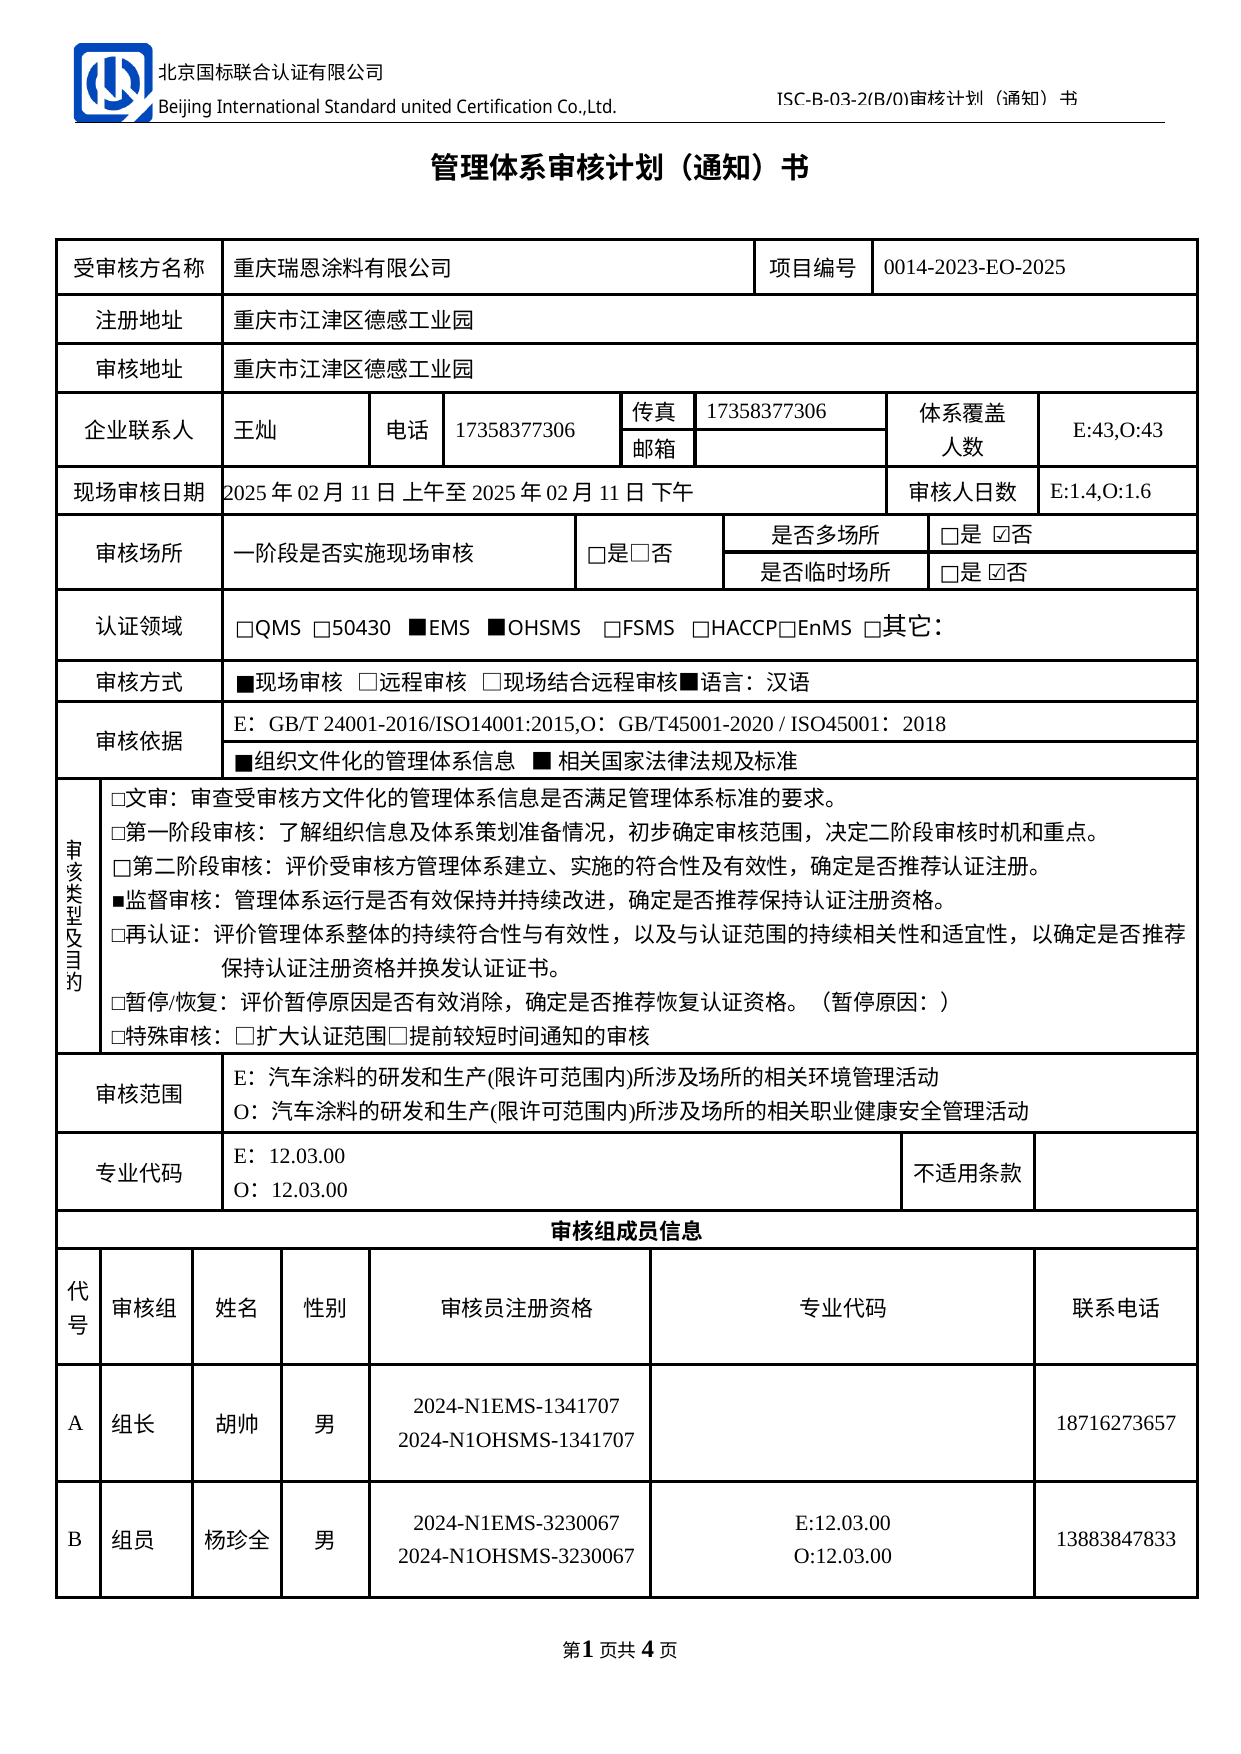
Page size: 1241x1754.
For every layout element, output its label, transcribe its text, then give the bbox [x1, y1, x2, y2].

table_cell 代号 [58, 1250, 99, 1363]
table_header 重庆瑞恩涂料有限公司 [224, 241, 753, 293]
table_header 项目编号 [756, 241, 871, 293]
table_cell 王灿 [224, 394, 368, 465]
table_cell E:12.03.00 O:12.03.00 [652, 1483, 1033, 1596]
table_cell 审核类型及目的 [58, 780, 99, 1052]
table_cell 审核范围 [58, 1055, 221, 1131]
table_cell [652, 1366, 1033, 1479]
table_cell E:43,O:43 [1040, 394, 1196, 465]
picture [73, 43, 153, 123]
table_cell 不适用条款 [903, 1134, 1033, 1209]
table_cell 胡帅 [194, 1366, 280, 1479]
table_cell A [58, 1366, 99, 1479]
table_cell ■现场审核 □远程审核 □现场结合远程审核■语言：汉语 [224, 662, 1196, 700]
table_cell ■组织文件化的管理体系信息 ■ 相关国家法律法规及标准 [224, 743, 1196, 777]
table_cell 是否多场所 [725, 516, 927, 550]
table_cell 审核人日数 [888, 468, 1037, 513]
table_cell 2024-N1EMS-3230067 2024-N1OHSMS-3230067 [371, 1483, 649, 1596]
text 管理体系审核计划（通知）书 [75, 131, 1165, 199]
table_cell 审核员注册资格 [371, 1250, 649, 1363]
table_cell 审核依据 [58, 703, 221, 777]
table_cell 姓名 [194, 1250, 280, 1363]
table_cell 组员 [102, 1483, 191, 1596]
table_cell 联系电话 [1036, 1250, 1196, 1363]
table_cell 17358377306 [697, 394, 885, 428]
table_cell [697, 431, 885, 465]
table_cell 注册地址 [58, 296, 221, 342]
table_cell 审核地址 [58, 345, 221, 391]
table_cell 重庆市江津区德感工业园 [224, 296, 1196, 342]
table_cell 17358377306 [445, 394, 619, 465]
table_cell E：GB/T 24001-2016/ISO14001:2015,O：GB/T45001-2020 / ISO45001：2018 [224, 703, 1196, 740]
table_cell □文审：审查受审核方文件化的管理体系信息是否满足管理体系标准的要求。 □第一阶段审核：了解组织信息及体系策划准备情况，初步确定审核范围，决定二阶段审核时机和重点。 □第二阶段审核：评价受审核方管理体系建立、实施的符合性及有效性，确定是否推荐认证注册。 ■监督审核：管理体系运行是否有效保持并持续改进，确定是否推荐保持认证注册资格。 □再认证：评价管理体系整体的持续符合性与有效性，以及与认证范围的持续相关性和适宜性，以确定是否推荐保持认证注册资格并换发认证证书。 □暂停/恢复：评价暂停原因是否有效消除，确定是否推荐恢复认证资格。（暂停原因：） □特殊审核：□扩大认证范围□提前较短时间通知的审核 [102, 780, 1196, 1052]
table_cell 审核组 [102, 1250, 191, 1363]
table_cell 13883847833 [1036, 1483, 1196, 1596]
table_cell 一阶段是否实施现场审核 [224, 516, 574, 587]
table_cell 审核组成员信息 [58, 1212, 1196, 1247]
table_cell 专业代码 [58, 1134, 221, 1209]
table_cell 企业联系人 [58, 394, 221, 465]
table_cell 2025年02月11日 上午至2025年02月11日 下午 [224, 468, 885, 513]
table_cell 重庆市江津区德感工业园 [224, 345, 1196, 391]
table_cell 组长 [102, 1366, 191, 1479]
table_cell E：汽车涂料的研发和生产(限许可范围内)所涉及场所的相关环境管理活动 O：汽车涂料的研发和生产(限许可范围内)所涉及场所的相关职业健康安全管理活动 [224, 1055, 1196, 1131]
table_cell 审核场所 [58, 516, 221, 587]
table_cell 是否临时场所 [725, 554, 927, 587]
table_cell 审核方式 [58, 662, 221, 700]
table_cell E：12.03.00 O：12.03.00 [224, 1134, 900, 1209]
table_cell 专业代码 [652, 1250, 1033, 1363]
table_cell □是□否 [577, 516, 722, 587]
table_cell 性别 [283, 1250, 368, 1363]
table_cell B [58, 1483, 99, 1596]
table_cell □是 ☑否 [930, 554, 1196, 587]
table_cell 18716273657 [1036, 1366, 1196, 1479]
table_cell 男 [283, 1366, 368, 1479]
table_cell 男 [283, 1483, 368, 1596]
table_cell □QMS □50430 ■EMS ■OHSMS □FSMS □HACCP□EnMS □其它： [224, 591, 1196, 658]
table_cell 电话 [371, 394, 442, 465]
table_cell 现场审核日期 [58, 468, 221, 513]
table_cell 体系覆盖 人数 [888, 394, 1037, 465]
table_header 0014-2023-EO-2025 [874, 241, 1196, 293]
table_cell [1036, 1134, 1196, 1209]
table_cell 邮箱 [623, 431, 693, 465]
table_cell 传真 [623, 394, 693, 428]
table_header 受审核方名称 [58, 241, 221, 293]
table_cell 认证领域 [58, 591, 221, 658]
table_cell 杨珍全 [194, 1483, 280, 1596]
table_cell E:1.4,O:1.6 [1040, 468, 1196, 513]
table_cell □是 ☑否 [930, 516, 1196, 550]
table_cell 2024-N1EMS-1341707 2024-N1OHSMS-1341707 [371, 1366, 649, 1479]
